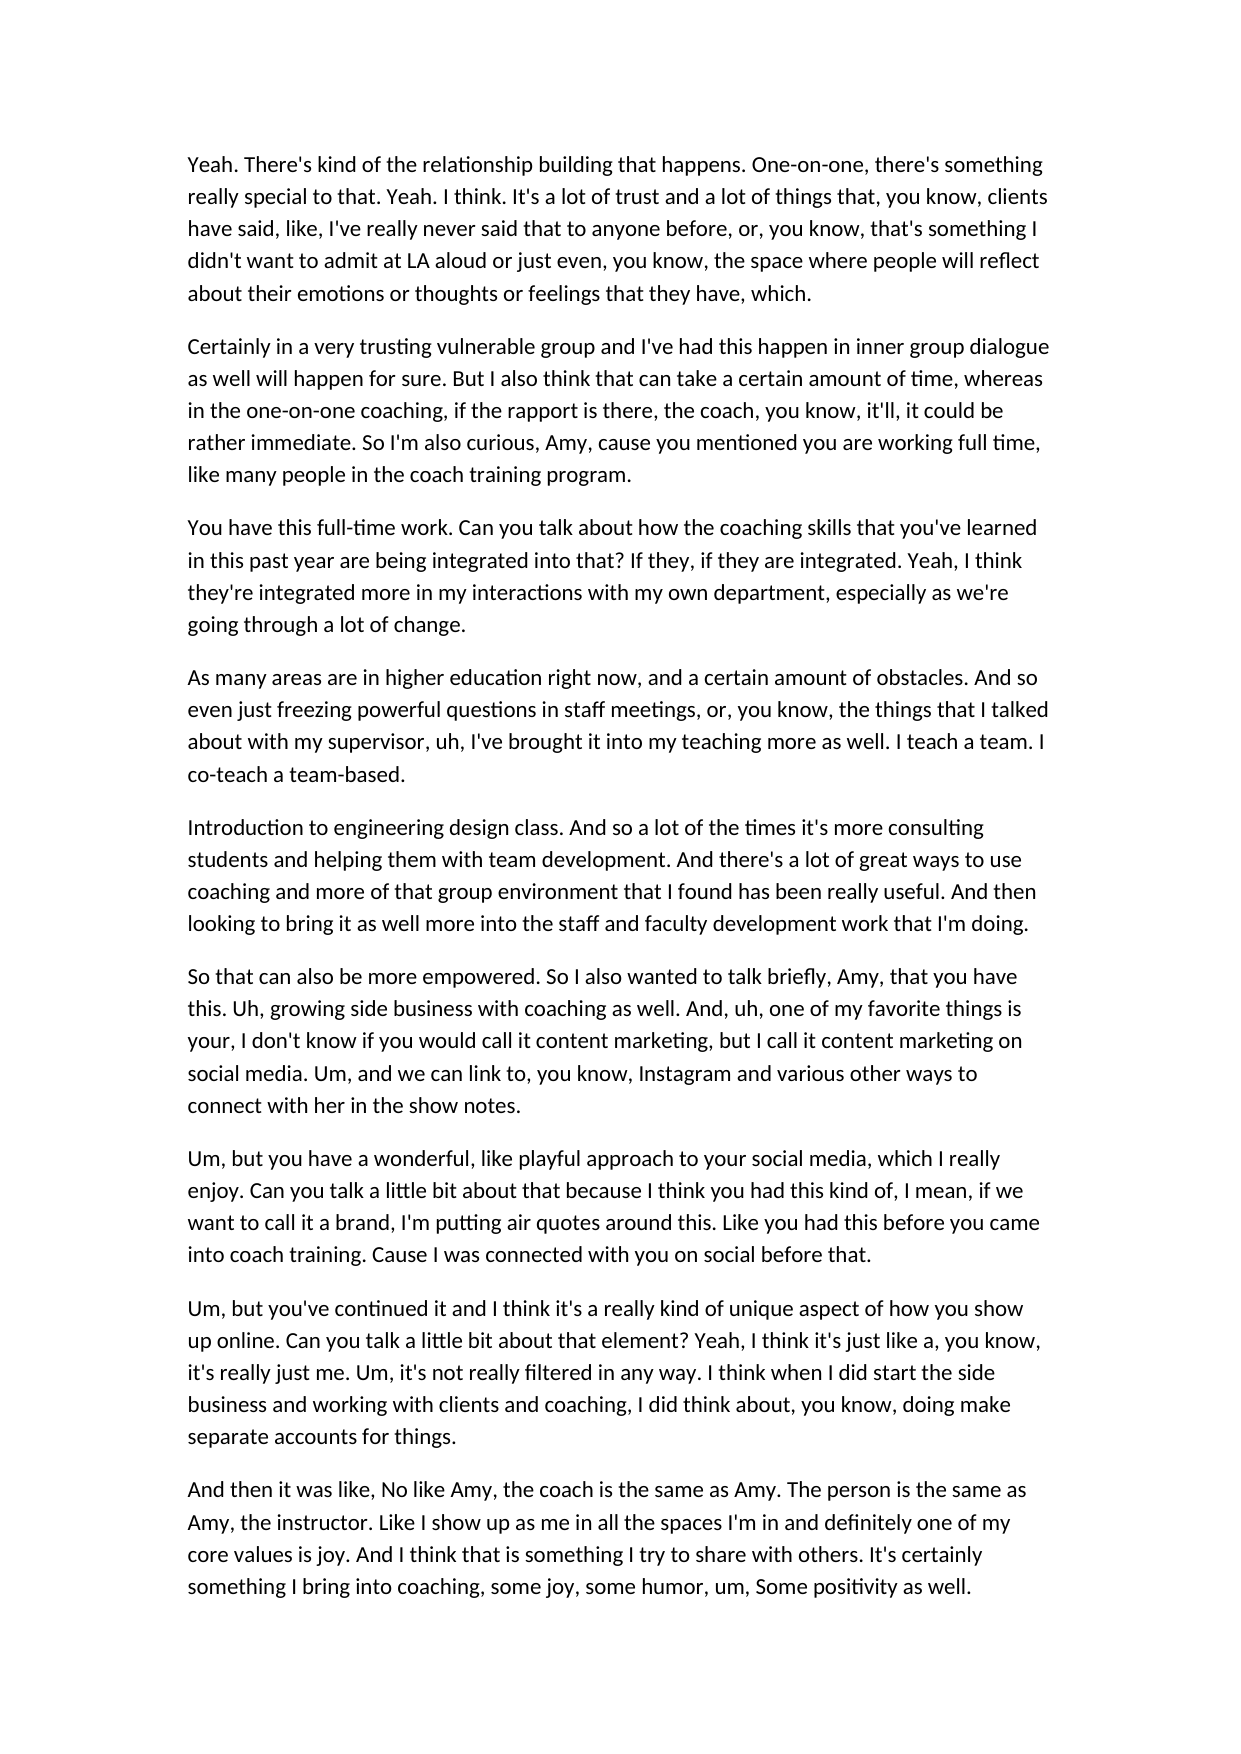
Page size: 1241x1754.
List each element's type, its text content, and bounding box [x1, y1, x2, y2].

text You have this full-time work. Can you talk about how the coaching skills that you've learned in this past year are being integrated into that? If they, if they are integrated. Yeah, I think they're integrated more in my interactions with my own department, especially as we're going through a lot of change. [187, 513, 1053, 638]
text And then it was like, No like Amy, the coach is the same as Amy. The person is the same as Amy, the instructor. Like I show up as me in all the spaces I'm in and definitely one of my core values is joy. And I think that is something I try to share with others. It's certainly something I bring into coaching, some joy, some humor, um, Some positivity as well. [187, 1475, 1053, 1600]
text Um, but you have a wonderful, like playful approach to your social media, which I really enjoy. Can you talk a little bit about that because I think you had this kind of, I mean, if we want to call it a brand, I'm putting air quotes around this. Like you had this before you came into coach training. Cause I was connected with you on social before that. [187, 1144, 1053, 1269]
text Um, but you've continued it and I think it's a really kind of unique aspect of how you show up online. Can you talk a little bit about that element? Yeah, I think it's just like a, you know, it's really just me. Um, it's not really filtered in any way. I think when I did start the side business and working with clients and coaching, I did think about, you know, doing make separate accounts for things. [187, 1294, 1053, 1450]
text Introduction to engineering design class. And so a lot of the times it's more consulting students and helping them with team development. And there's a lot of great ways to use coaching and more of that group environment that I found has been really useful. And then looking to bring it as well more into the staff and faculty development work that I'm doing. [187, 813, 1053, 937]
text Certainly in a very trusting vulnerable group and I've had this happen in inner group dialogue as well will happen for sure. But I also think that can take a certain amount of time, whereas in the one-on-one coaching, if the rapport is there, the coach, you know, it'll, it could be rather immediate. So I'm also curious, Amy, cause you mentioned you are working full time, like many people in the coach training program. [187, 332, 1053, 488]
text As many areas are in higher education right now, and a certain amount of obstacles. And so even just freezing powerful questions in staff meetings, or, you know, the things that I talked about with my supervisor, uh, I've brought it into my teaching more as well. I teach a team. I co-teach a team-based. [187, 663, 1053, 788]
text Yeah. There's kind of the relationship building that happens. One-on-one, there's something really special to that. Yeah. I think. It's a lot of trust and a lot of things that, you know, clients have said, like, I've really never said that to anyone before, or, you know, that's something I didn't want to admit at LA aloud or just even, you know, the space where people will reflect about their emotions or thoughts or feelings that they have, which. [187, 150, 1053, 307]
text So that can also be more empowered. So I also wanted to talk briefly, Amy, that you have this. Uh, growing side business with coaching as well. And, uh, one of my favorite things is your, I don't know if you would call it content marketing, but I call it content marketing on social media. Um, and we can link to, you know, Instagram and various other ways to connect with her in the show notes. [187, 962, 1053, 1119]
